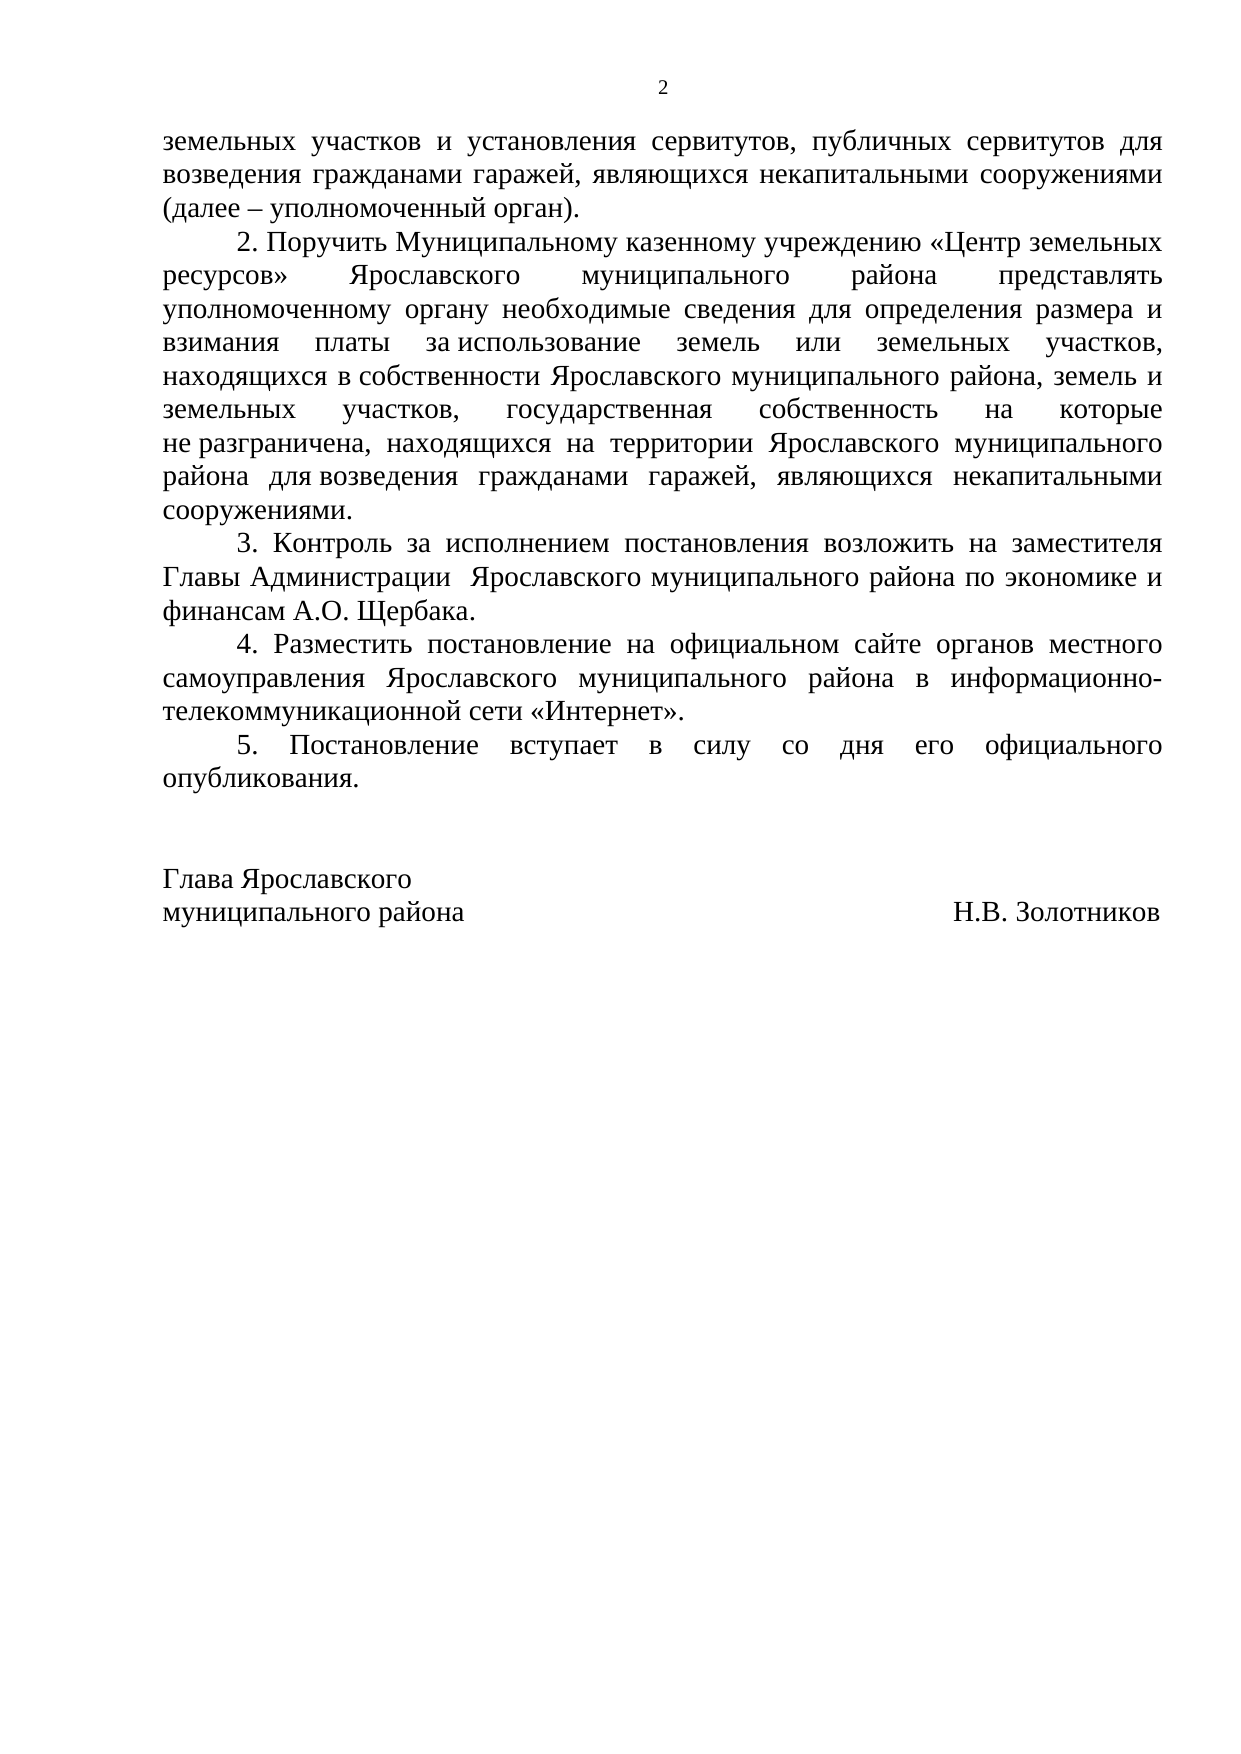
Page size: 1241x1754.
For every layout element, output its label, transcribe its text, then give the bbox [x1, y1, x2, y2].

text 5. Постановление вступает в силу со дня его официального опубликования. [162, 727, 1163, 794]
text Глава Ярославского [162, 861, 1163, 894]
text муниципального района Н.В. Золотников [162, 894, 1163, 962]
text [162, 123, 1163, 224]
text 2. Поручить Муниципальному казенному учреждению «Центр земельных ресурсов» Ярославского муниципального района представлять уполномоченному органу необходимые сведения для определения размера и взимания платы за использование земель или земельных участков, находящихся в собственности Ярославского муниципального района, земель и земельных участков, государственная собственность на которые не разграничена, находящихся на территории Ярославского муниципального района для возведения гражданами гаражей, являющихся некапитальными сооружениями. [162, 224, 1163, 526]
text 4. Разместить постановление на официальном сайте органов местного самоуправления Ярославского муниципального района в информационно-телекоммуникационной сети «Интернет». [162, 626, 1163, 727]
text 3. Контроль за исполнением постановления возложить на заместителя Главы Администрации Ярославского муниципального района по экономике и финансам А.О. Щербака. [162, 526, 1163, 626]
